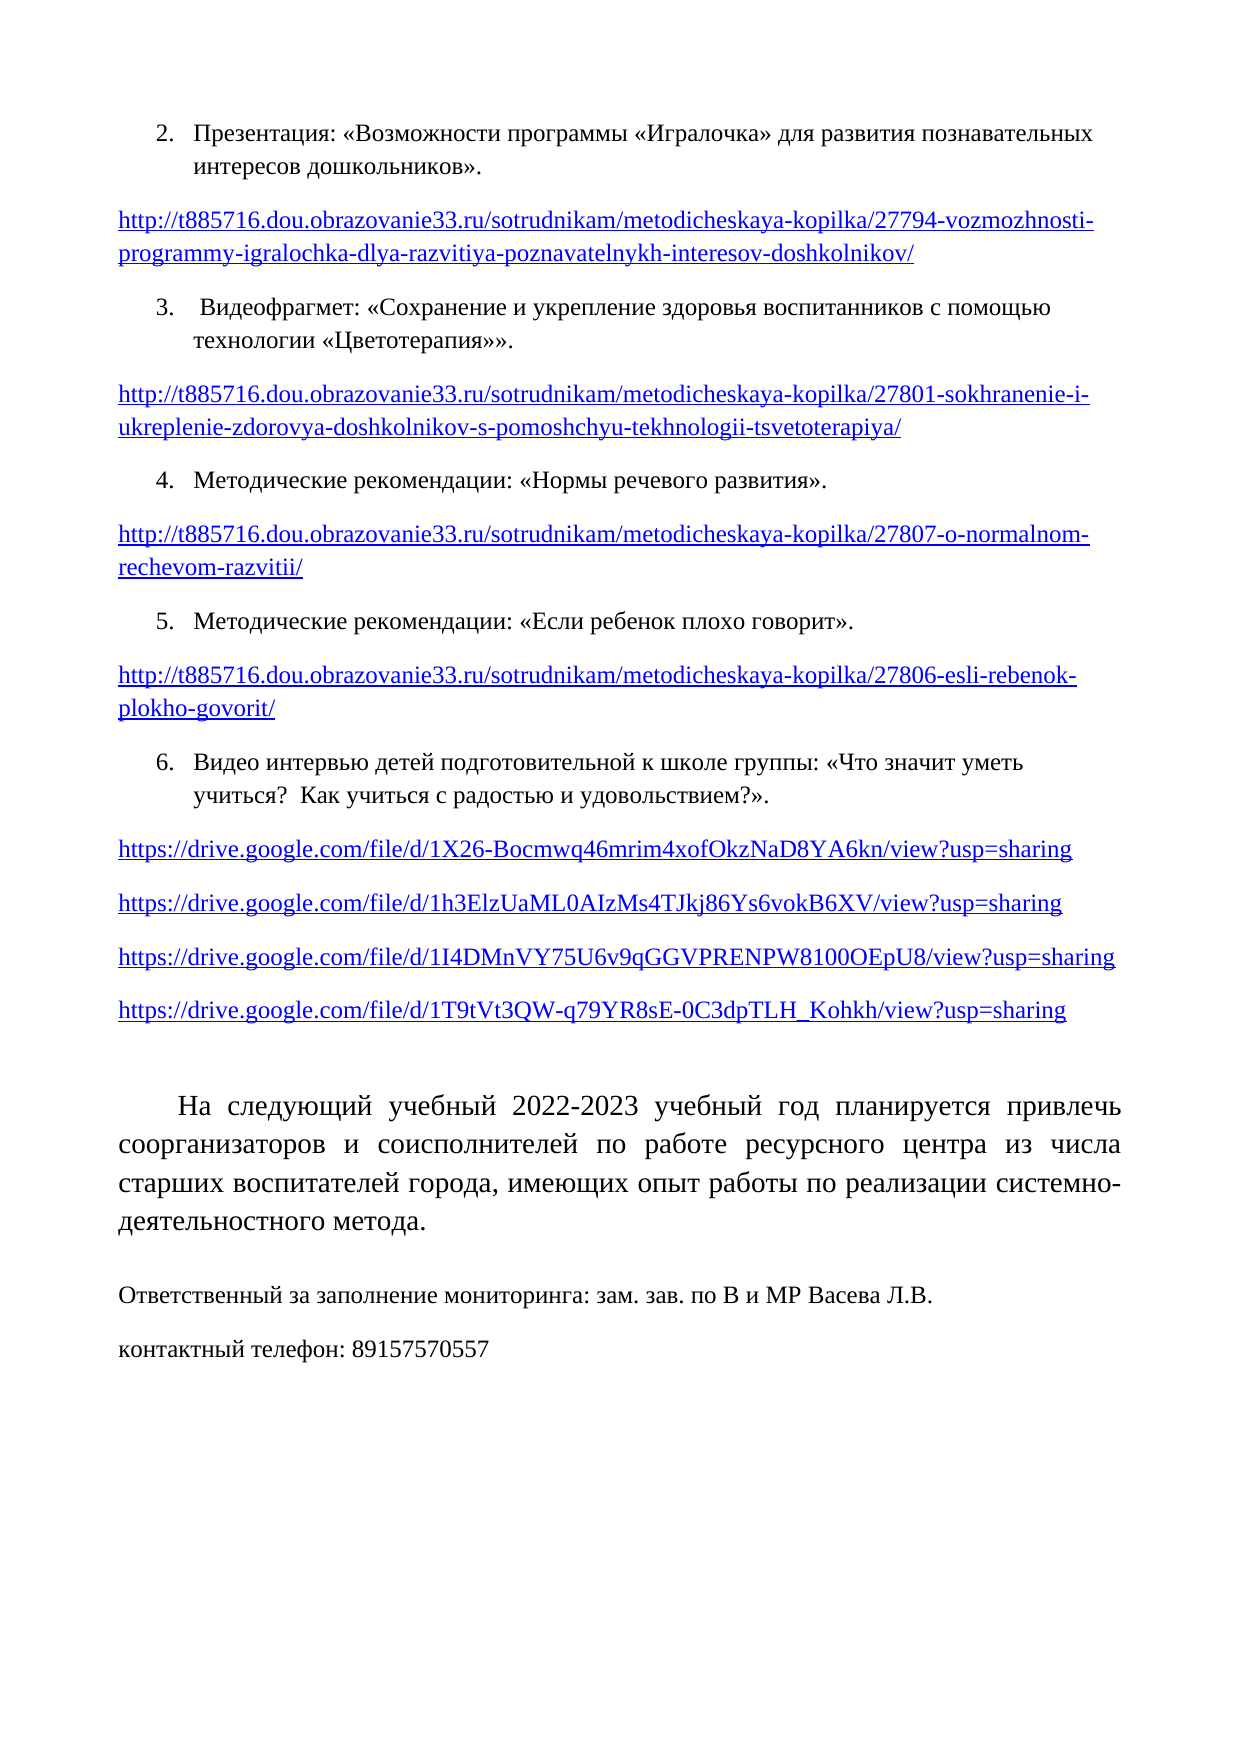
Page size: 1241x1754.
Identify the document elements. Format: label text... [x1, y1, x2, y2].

list Методические рекомендации: «Если ребенок плохо говорит». [156, 606, 1122, 635]
text https://drive.google.com/file/d/1X26-Bocmwq46mrim4xofOkzNaD8YA6kn/view?usp=sharing [118, 834, 1122, 863]
text https://drive.google.com/file/d/1T9tVt3QW-q79YR8sE-0C3dpTLH_Kohkh/view?usp=sharing [118, 996, 1122, 1024]
text https://drive.google.com/file/d/1h3ElzUaML0AIzMs4TJkj86Ys6vokB6XV/view?usp=sharing [118, 888, 1122, 917]
text http://t885716.dou.obrazovanie33.ru/sotrudnikam/metodicheskaya-kopilka/27807-o-normalnom-rechevom-razvitii/ [118, 519, 1122, 581]
text https://drive.google.com/file/d/1I4DMnVY75U6v9qGGVPRENPW8100OEpU8/view?usp=sharing [118, 942, 1122, 970]
text http://t885716.dou.obrazovanie33.ru/sotrudnikam/metodicheskaya-kopilka/27806-esli-rebenok-plokho-govorit/ [118, 660, 1122, 722]
list Видеофрагмет: «Сохранение и укрепление здоровья воспитанников с помощью технологии «Цветотерапия»». [156, 292, 1122, 354]
text http://t885716.dou.obrazovanie33.ru/sotrudnikam/metodicheskaya-kopilka/27794-vozmozhnosti-programmy-igralochka-dlya-razvitiya-poznavatelnykh-interesov-doshkolnikov/ [118, 205, 1122, 267]
list Видео интервью детей подготовительной к школе группы: «Что значит уметь учиться? Как учиться с радостью и удовольствием?». [156, 747, 1122, 809]
text http://t885716.dou.obrazovanie33.ru/sotrudnikam/metodicheskaya-kopilka/27801-sokhranenie-i-ukreplenie-zdorovya-doshkolnikov-s-pomoshchyu-tekhnologii-tsvetoterapiya/ [118, 379, 1122, 441]
list Методические рекомендации: «Нормы речевого развития». [156, 466, 1122, 494]
text Ответственный за заполнение мониторинга: зам. зав. по В и МР Васева Л.В. [118, 1281, 1122, 1309]
text контактный телефон: 89157570557 [118, 1334, 1122, 1363]
list На следующий учебный 2022-2023 учебный год планируется привлечь соорганизаторов и соисполнителей по работе ресурсного центра из числа старших воспитателей города, имеющих опыт работы по реализации системно-деятельностного метода. [118, 1088, 1122, 1237]
list Презентация: «Возможности программы «Игралочка» для развития познавательных интересов дошкольников». [156, 118, 1122, 180]
